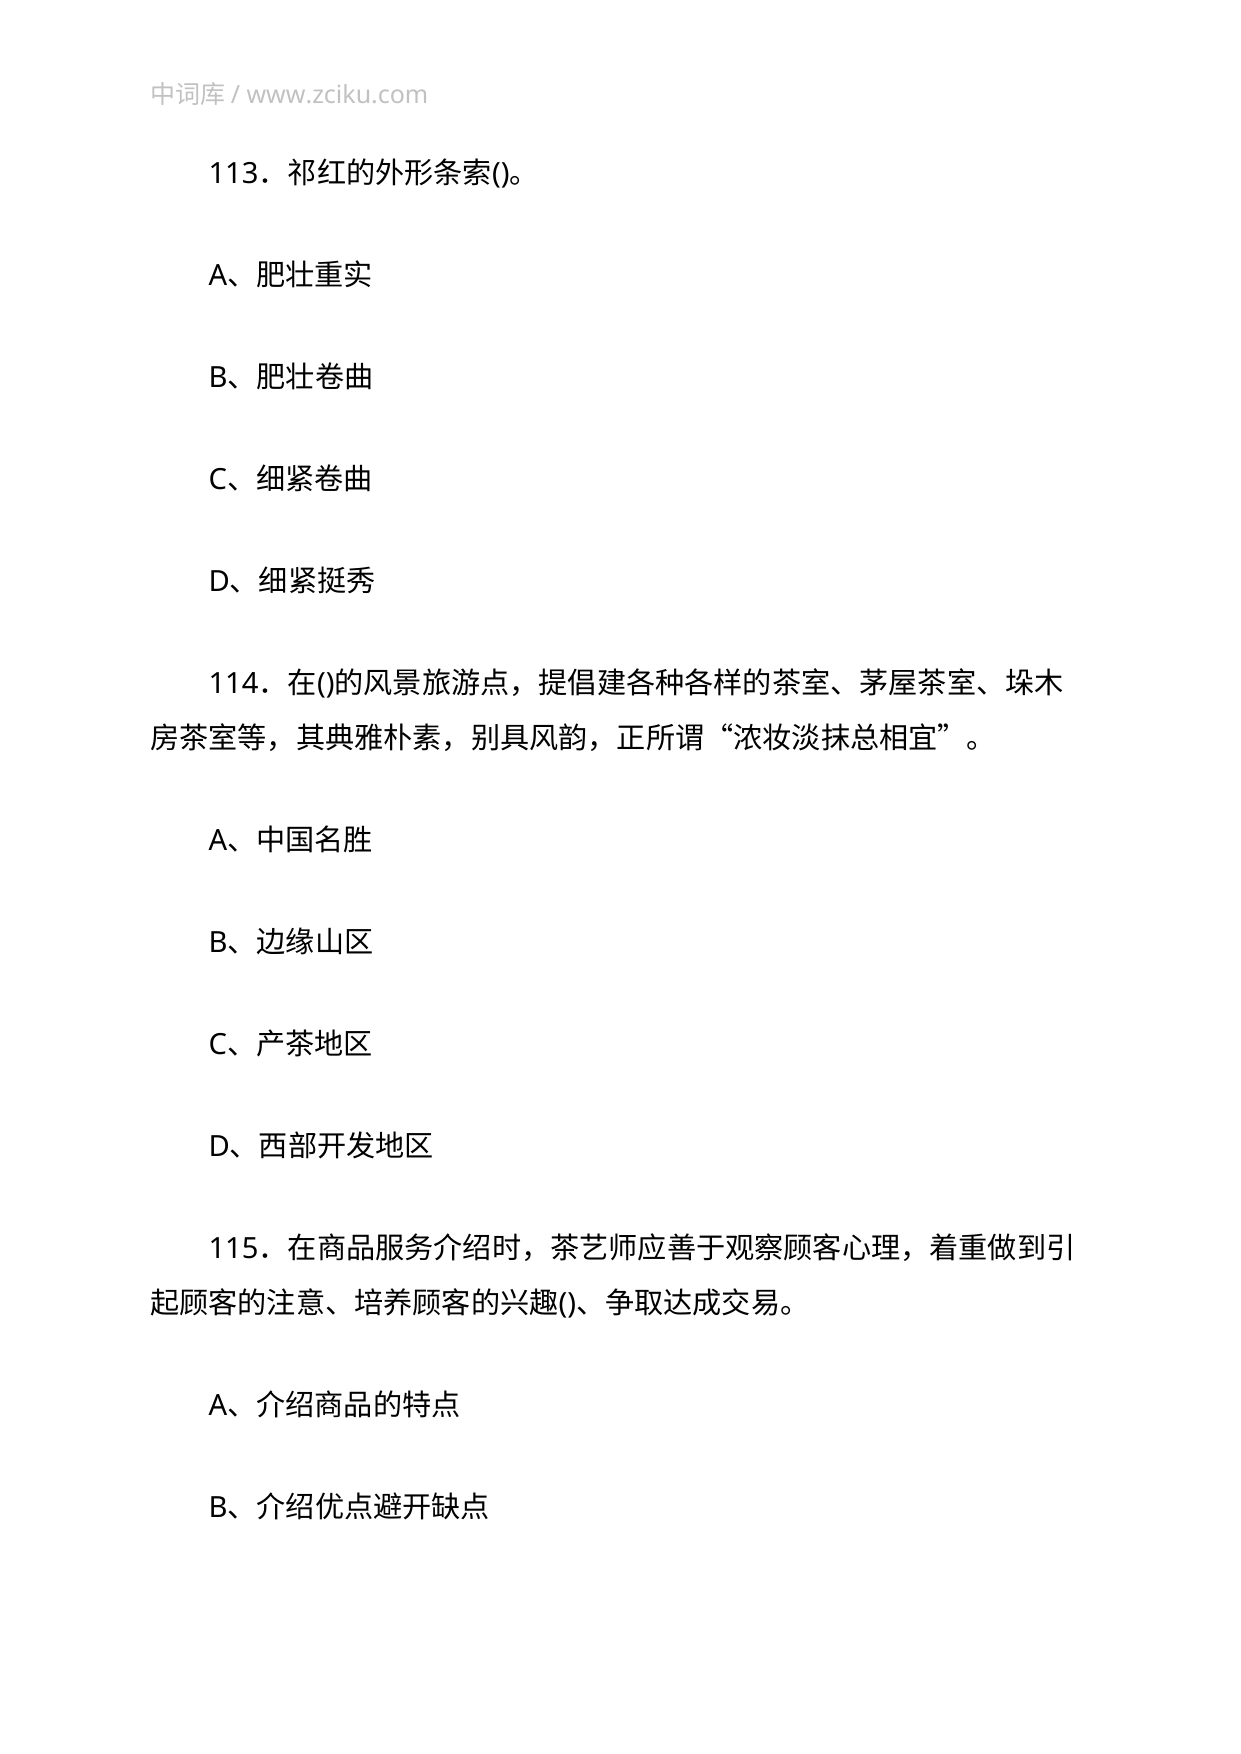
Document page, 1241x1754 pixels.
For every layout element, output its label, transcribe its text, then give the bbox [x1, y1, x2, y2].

text 114．在()的风景旅游点，提倡建各种各样的茶室、茅屋茶室、垛木房茶室等，其典雅朴素，别具风韵，正所谓“浓妆淡抹总相宜”。 [150, 660, 1090, 757]
text 113．祁红的外形条索()。 [150, 150, 1090, 192]
text A、中国名胜 [150, 817, 1090, 859]
text A、肥壮重实 [150, 252, 1090, 294]
text B、介绍优点避开缺点 [150, 1483, 1090, 1526]
text B、肥壮卷曲 [150, 354, 1090, 396]
text 115．在商品服务介绍时，茶艺师应善于观察顾客心理，着重做到引起顾客的注意、培养顾客的兴趣()、争取达成交易。 [150, 1224, 1090, 1322]
text A、介绍商品的特点 [150, 1382, 1090, 1424]
text B、边缘山区 [150, 919, 1090, 961]
text D、细紧挺秀 [150, 558, 1090, 600]
text C、细紧卷曲 [150, 456, 1090, 498]
text C、产茶地区 [150, 1021, 1090, 1063]
text D、西部开发地区 [150, 1123, 1090, 1165]
